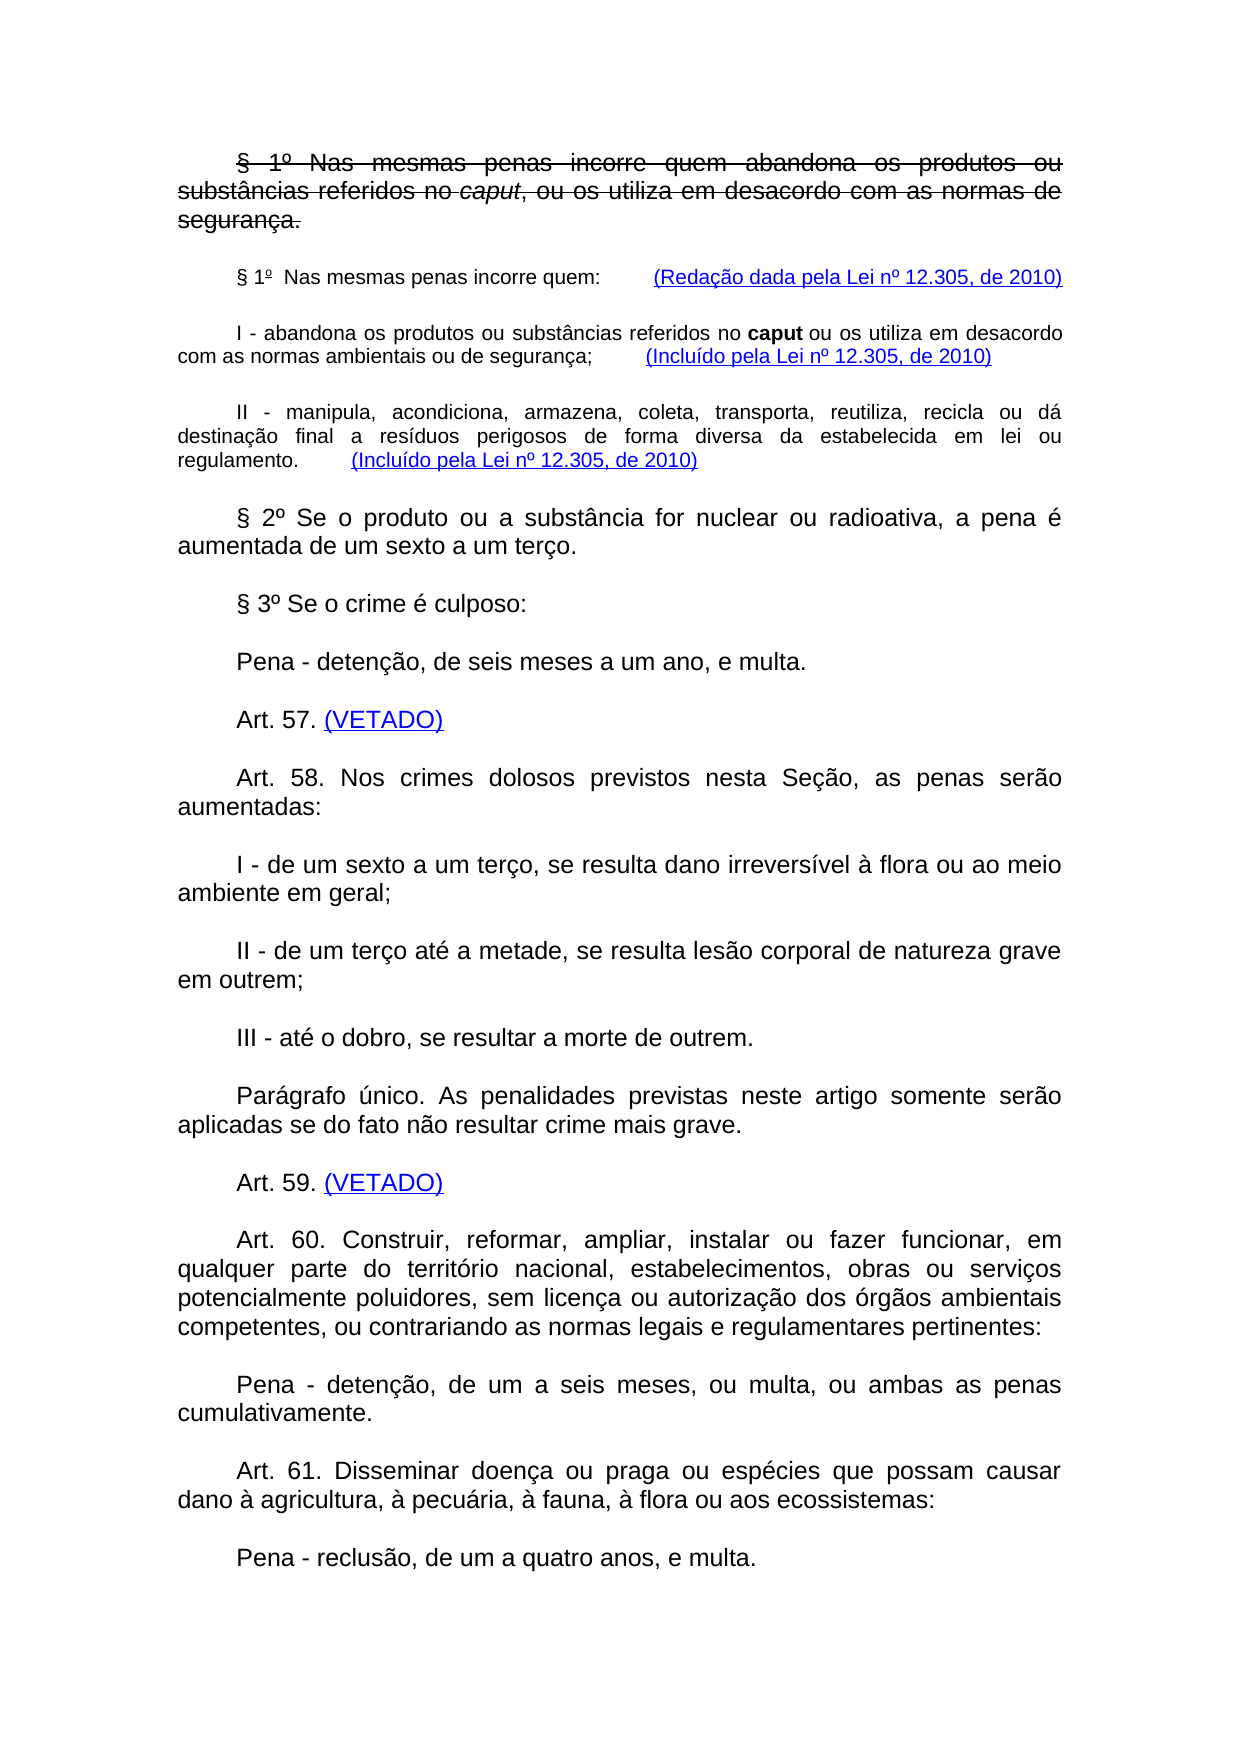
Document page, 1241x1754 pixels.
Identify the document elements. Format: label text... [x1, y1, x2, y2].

text Art. 60. Construir, reformar, ampliar, instalar ou fazer funcionar, em qualquer parte do território nacional, estabelecimentos, obras ou serviços potencialmente poluidores, sem licença ou autorização dos órgãos ambientais competentes, ou contrariando as normas legais e regulamentares pertinentes: [177, 1226, 1063, 1341]
text II - de um terço até a metade, se resulta lesão corporal de natureza grave em outrem; [177, 936, 1063, 994]
text § 1o Nas mesmas penas incorre quem: (Redação dada pela Lei nº 12.305, de 2010) [177, 265, 1063, 289]
text § 2º Se o produto ou a substância for nuclear ou radioativa, a pena é aumentada de um sexto a um terço. [177, 503, 1063, 560]
text III - até o dobro, se resultar a morte de outrem. [177, 1023, 1063, 1052]
text Parágrafo único. As penalidades previstas neste artigo somente serão aplicadas se do fato não resultar crime mais grave. [177, 1081, 1063, 1138]
text § 3º Se o crime é culposo: [177, 589, 1063, 618]
text Art. 59. (VETADO) [177, 1168, 1063, 1196]
text Pena - reclusão, de um a quatro anos, e multa. [177, 1543, 1063, 1572]
text Art. 61. Disseminar doença ou praga ou espécies que possam causar dano à agricultura, à pecuária, à fauna, à flora ou aos ecossistemas: [177, 1456, 1063, 1514]
text Art. 57. (VETADO) [177, 705, 1063, 734]
text Art. 58. Nos crimes dolosos previstos nesta Seção, as penas serão aumentadas: [177, 763, 1063, 821]
text I - de um sexto a um terço, se resulta dano irreversível à flora ou ao meio ambiente em geral; [177, 850, 1063, 907]
text II - manipula, acondiciona, armazena, coleta, transporta, reutiliza, recicla ou dá destinação final a resíduos perigosos de forma diversa da estabelecida em lei ou regulamento. (Incluído pela Lei nº 12.305, de 2010) [177, 399, 1063, 471]
text I - abandona os produtos ou substâncias referidos no caput ou os utiliza em desacordo com as normas ambientais ou de segurança; (Incluído pela Lei nº 12.305, de 2010) [177, 320, 1063, 368]
text Pena - detenção, de seis meses a um ano, e multa. [177, 647, 1063, 676]
text § 1º Nas mesmas penas incorre quem abandona os produtos ou substâncias referidos no caput, ou os utiliza em desacordo com as normas de segurança. [177, 148, 1063, 234]
text Pena - detenção, de um a seis meses, ou multa, ou ambas as penas cumulativamente. [177, 1370, 1063, 1427]
